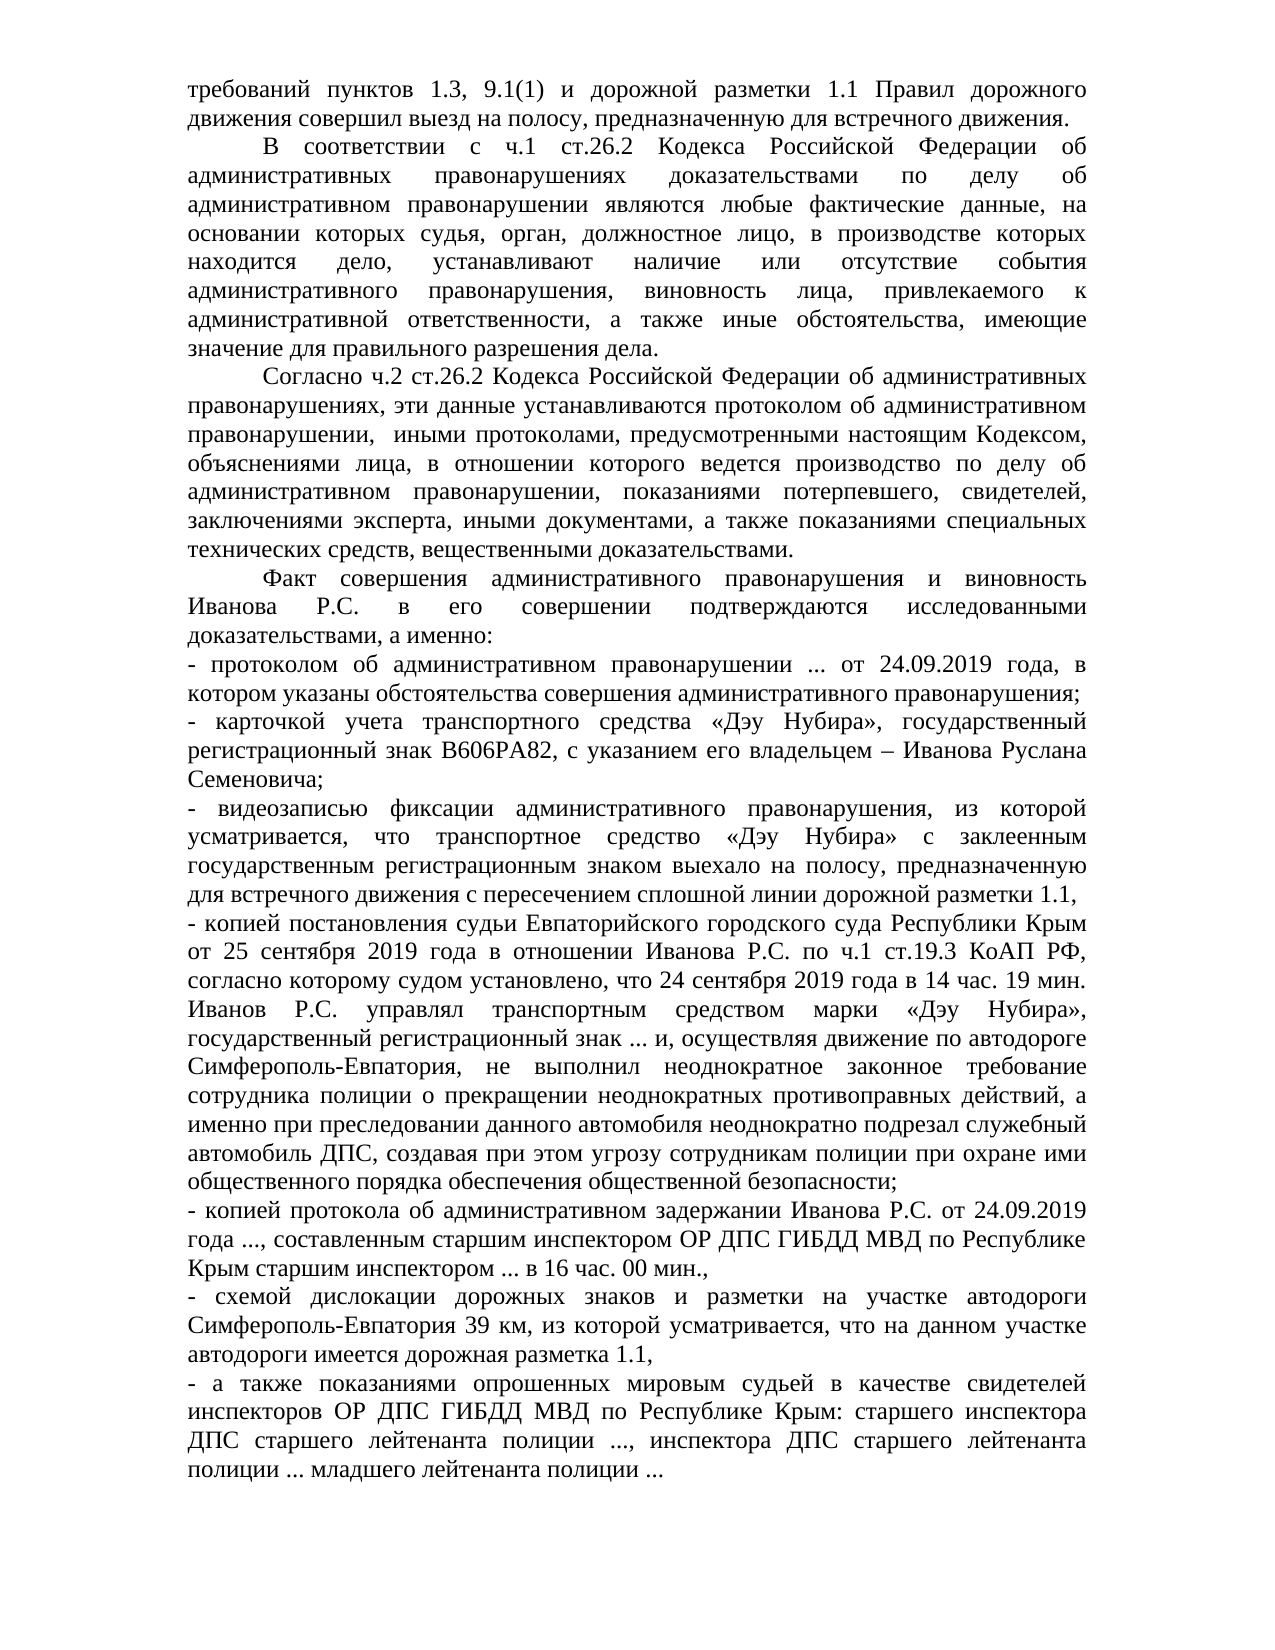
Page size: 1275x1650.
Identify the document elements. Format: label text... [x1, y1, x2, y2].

text - а также показаниями опрошенных мировым судьей в качестве свидетелей инспекторов ОР ДПС ГИБДД МВД по Республике Крым: старшего инспектора ДПС старшего лейтенанта полиции ..., инспектора ДПС старшего лейтенанта полиции ... младшего лейтенанта полиции ... [187, 1368, 1087, 1483]
text - карточкой учета транспортного средства «Дэу Нубира», государственный регистрационный знак В606РА82, с указанием его владельцем – Иванова Руслана Семеновича; [187, 706, 1087, 793]
text В соответствии с ч.1 ст.26.2 Кодекса Российской Федерации об административных правонарушениях доказательствами по делу об административном правонарушении являются любые фактические данные, на основании которых судья, орган, должностное лицо, в производстве которых находится дело, устанавливают наличие или отсутствие события административного правонарушения, виновность лица, привлекаемого к административной ответственности, а также иные обстоятельства, имеющие значение для правильного разрешения дела. [187, 131, 1087, 361]
text - копией протокола об административном задержании Иванова Р.С. от 24.09.2019 года ..., составленным старшим инспектором ОР ДПС ГИБДД МВД по Республике Крым старшим инспектором ... в 16 час. 00 мин., [187, 1195, 1087, 1281]
text - видеозаписью фиксации административного правонарушения, из которой усматривается, что транспортное средство «Дэу Нубира» с заклеенным государственным регистрационным знаком выехало на полосу, предназначенную для встречного движения с пересечением сплошной линии дорожной разметки 1.1, [187, 793, 1087, 908]
text Факт совершения административного правонарушения и виновность Иванова Р.С. в его совершении подтверждаются исследованными доказательствами, а именно: [187, 563, 1087, 649]
text Согласно ч.2 ст.26.2 Кодекса Российской Федерации об административных правонарушениях, эти данные устанавливаются протоколом об административном правонарушении, иными протоколами, предусмотренными настоящим Кодексом, объяснениями лица, в отношении которого ведется производство по делу об административном правонарушении, показаниями потерпевшего, свидетелей, заключениями эксперта, иными документами, а также показаниями специальных технических средств, вещественными доказательствами. [187, 361, 1087, 563]
text - схемой дислокации дорожных знаков и разметки на участке автодороги Симферополь-Евпатория 39 км, из которой усматривается, что на данном участке автодороги имеется дорожная разметка 1.1, [187, 1281, 1087, 1368]
text - протоколом об административном правонарушении ... от 24.09.2019 года, в котором указаны обстоятельства совершения административного правонарушения; [187, 649, 1087, 706]
text - копией постановления судьи Евпаторийского городского суда Республики Крым от 25 сентября 2019 года в отношении Иванова Р.С. по ч.1 ст.19.3 КоАП РФ, согласно которому судом установлено, что 24 сентября 2019 года в 14 час. 19 мин. Иванов Р.С. управлял транспортным средством марки «Дэу Нубира», государственный регистрационный знак ... и, осуществляя движение по автодороге Симферополь-Евпатория, не выполнил неоднократное законное требование сотрудника полиции о прекращении неоднократных противоправных действий, а именно при преследовании данного автомобиля неоднократно подрезал служебный автомобиль ДПС, создавая при этом угрозу сотрудникам полиции при охране ими общественного порядка обеспечения общественной безопасности; [187, 908, 1087, 1195]
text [187, 74, 1087, 131]
